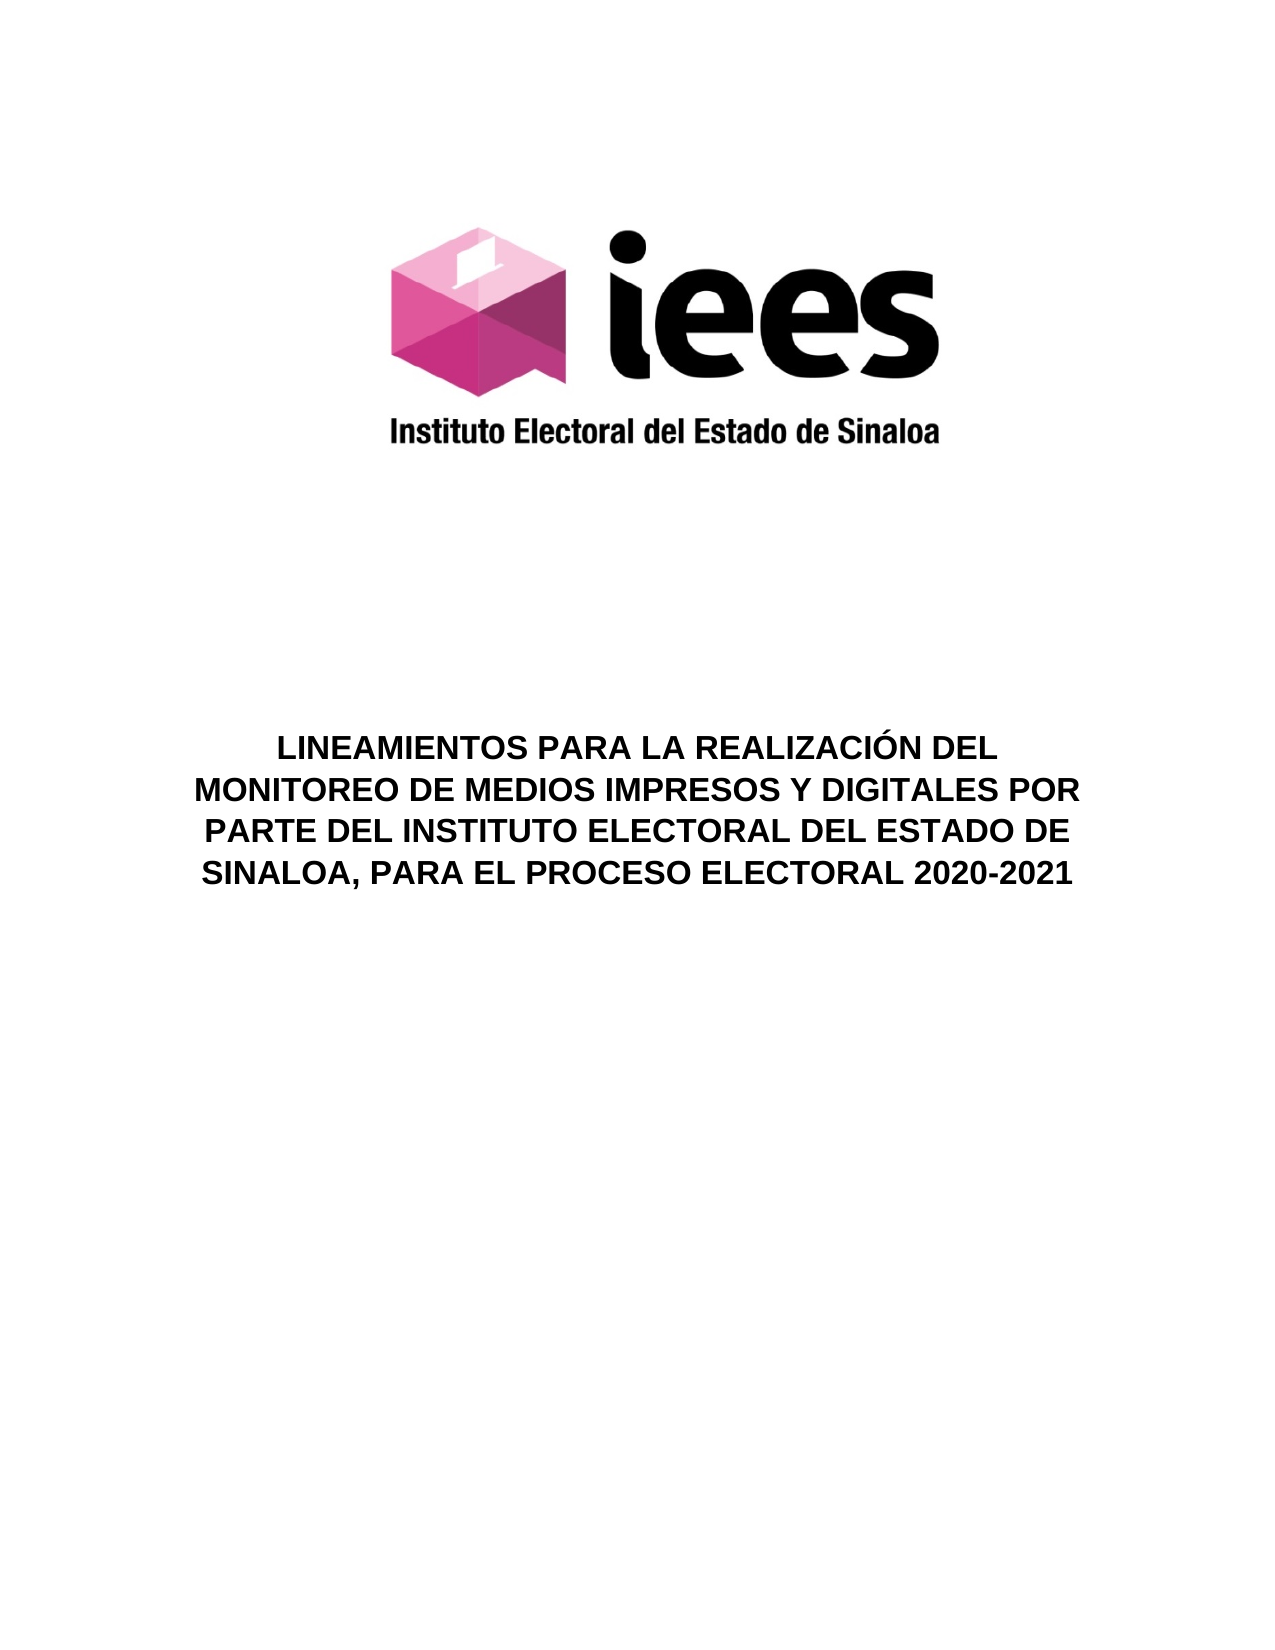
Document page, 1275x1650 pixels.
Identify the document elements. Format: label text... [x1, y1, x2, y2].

text LINEAMIENTOS PARA LA REALIZACIÓN DEL MONITOREO DE MEDIOS IMPRESOS Y DIGITALES POR PARTE DEL INSTITUTO ELECTORAL DEL ESTADO DE SINALOA, PARA EL PROCESO ELECTORAL 2020-2021 [177, 728, 1098, 891]
picture [365, 208, 977, 473]
